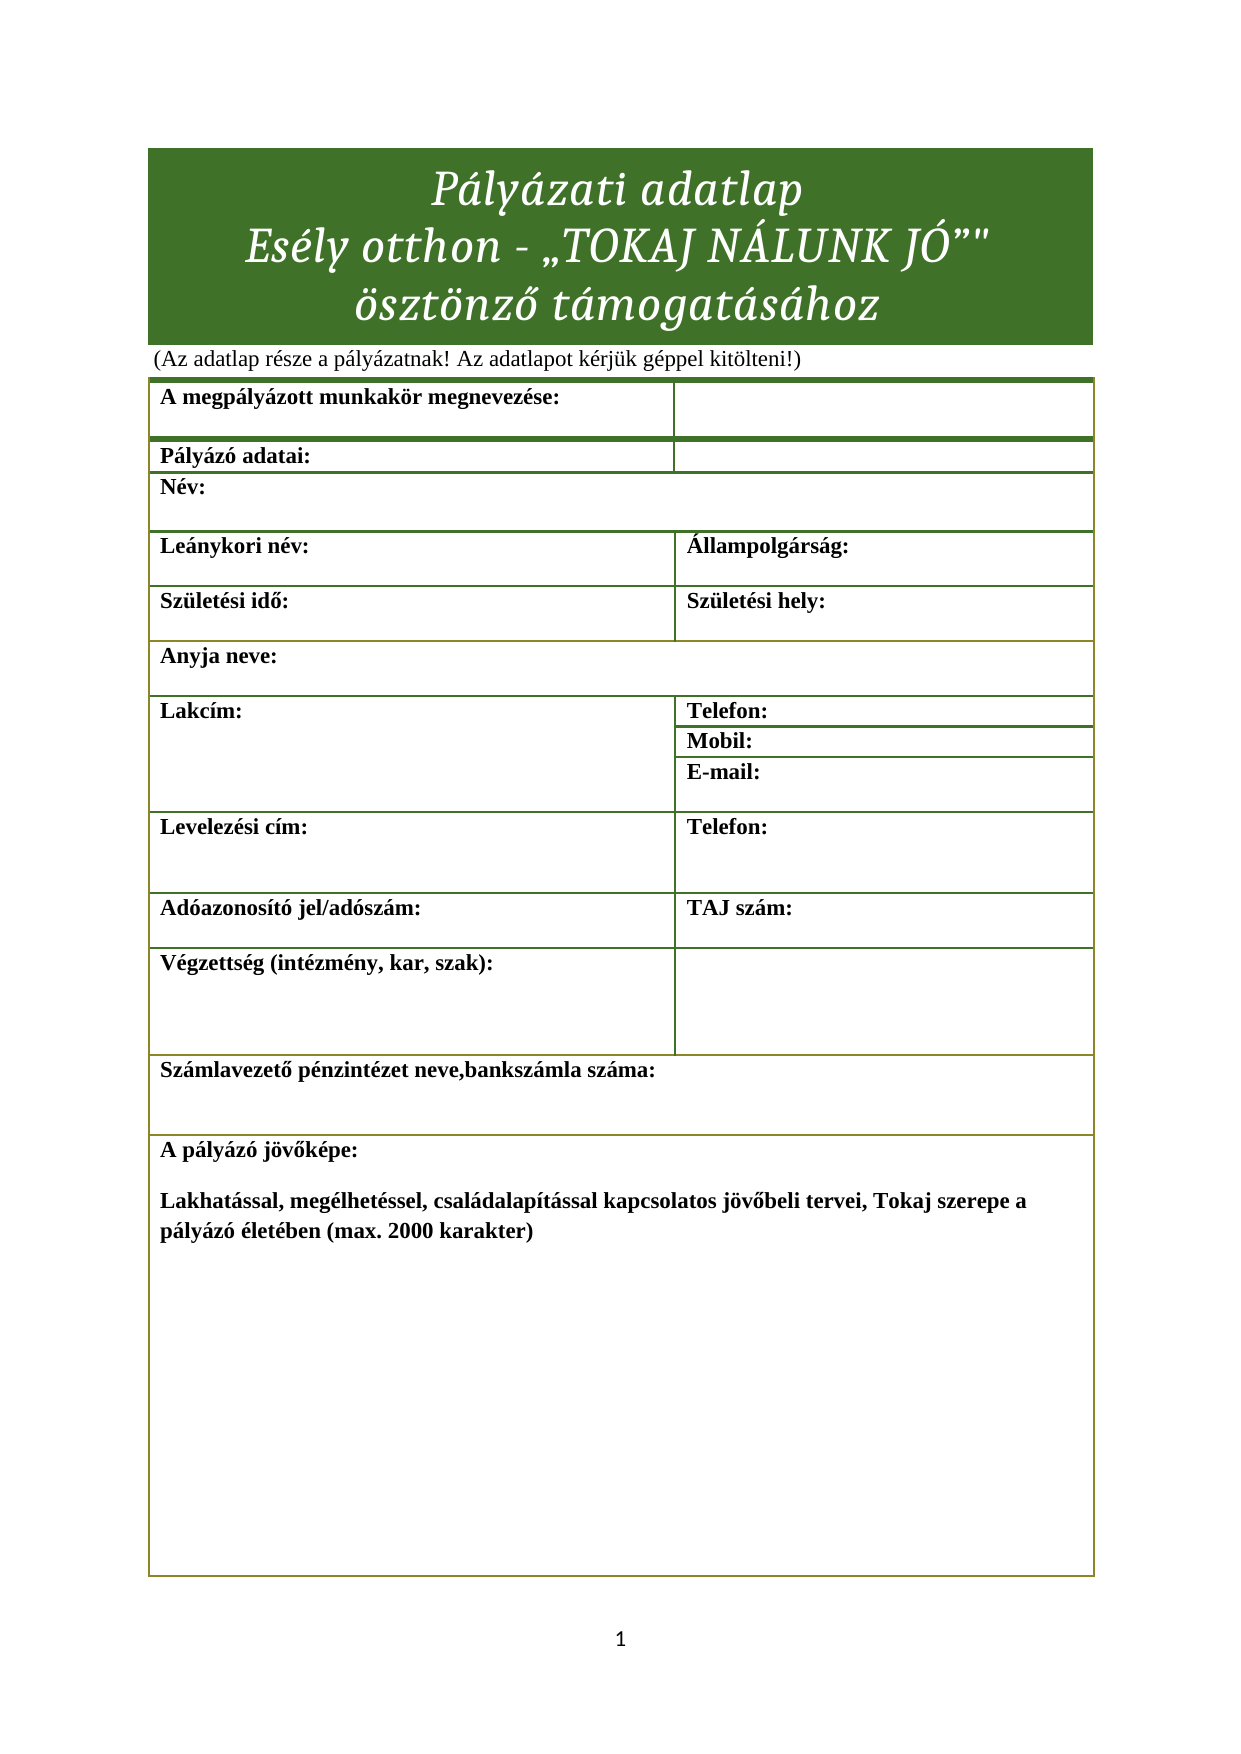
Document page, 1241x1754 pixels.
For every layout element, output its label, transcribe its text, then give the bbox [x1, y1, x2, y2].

text (Az adatlap része a pályázatnak! Az adatlapot kérjük géppel kitölteni!) [148, 345, 1093, 371]
table_cell Telefon: [676, 697, 1093, 725]
table_header A megpályázott munkakör megnevezése: [150, 383, 673, 436]
table_cell Pályázó adatai: [150, 442, 673, 471]
table_cell Telefon: [676, 813, 1093, 892]
table_cell Adóazonosító jel/adószám: [150, 894, 674, 947]
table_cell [150, 1136, 1093, 1574]
table_cell [676, 949, 1093, 1054]
table_cell Végzettség (intézmény, kar, szak): [150, 949, 674, 1054]
table_cell Születési idő: [150, 587, 674, 640]
table_cell Név: [150, 474, 1093, 530]
table_cell Állampolgárság: [676, 533, 1093, 585]
table_cell Anyja neve: [150, 642, 1093, 695]
table_cell Születési hely: [676, 587, 1093, 640]
text Pályázati adatlap [148, 160, 1093, 205]
table_cell E-mail: [676, 758, 1093, 811]
table_cell [675, 442, 1093, 471]
table_cell Leánykori név: [150, 533, 674, 585]
table_cell Levelezési cím: [150, 813, 674, 892]
text Esély otthon - „TOKAJ NÁLUNK JÓ”" ösztönző támogatásához [148, 205, 1093, 333]
table_cell Lakcím: [150, 697, 674, 811]
table_cell Mobil: [676, 728, 1093, 756]
table_cell TAJ szám: [676, 894, 1093, 947]
table_cell Számlavezető pénzintézet neve,bankszámla száma: [150, 1056, 1093, 1134]
table_header [675, 383, 1093, 436]
